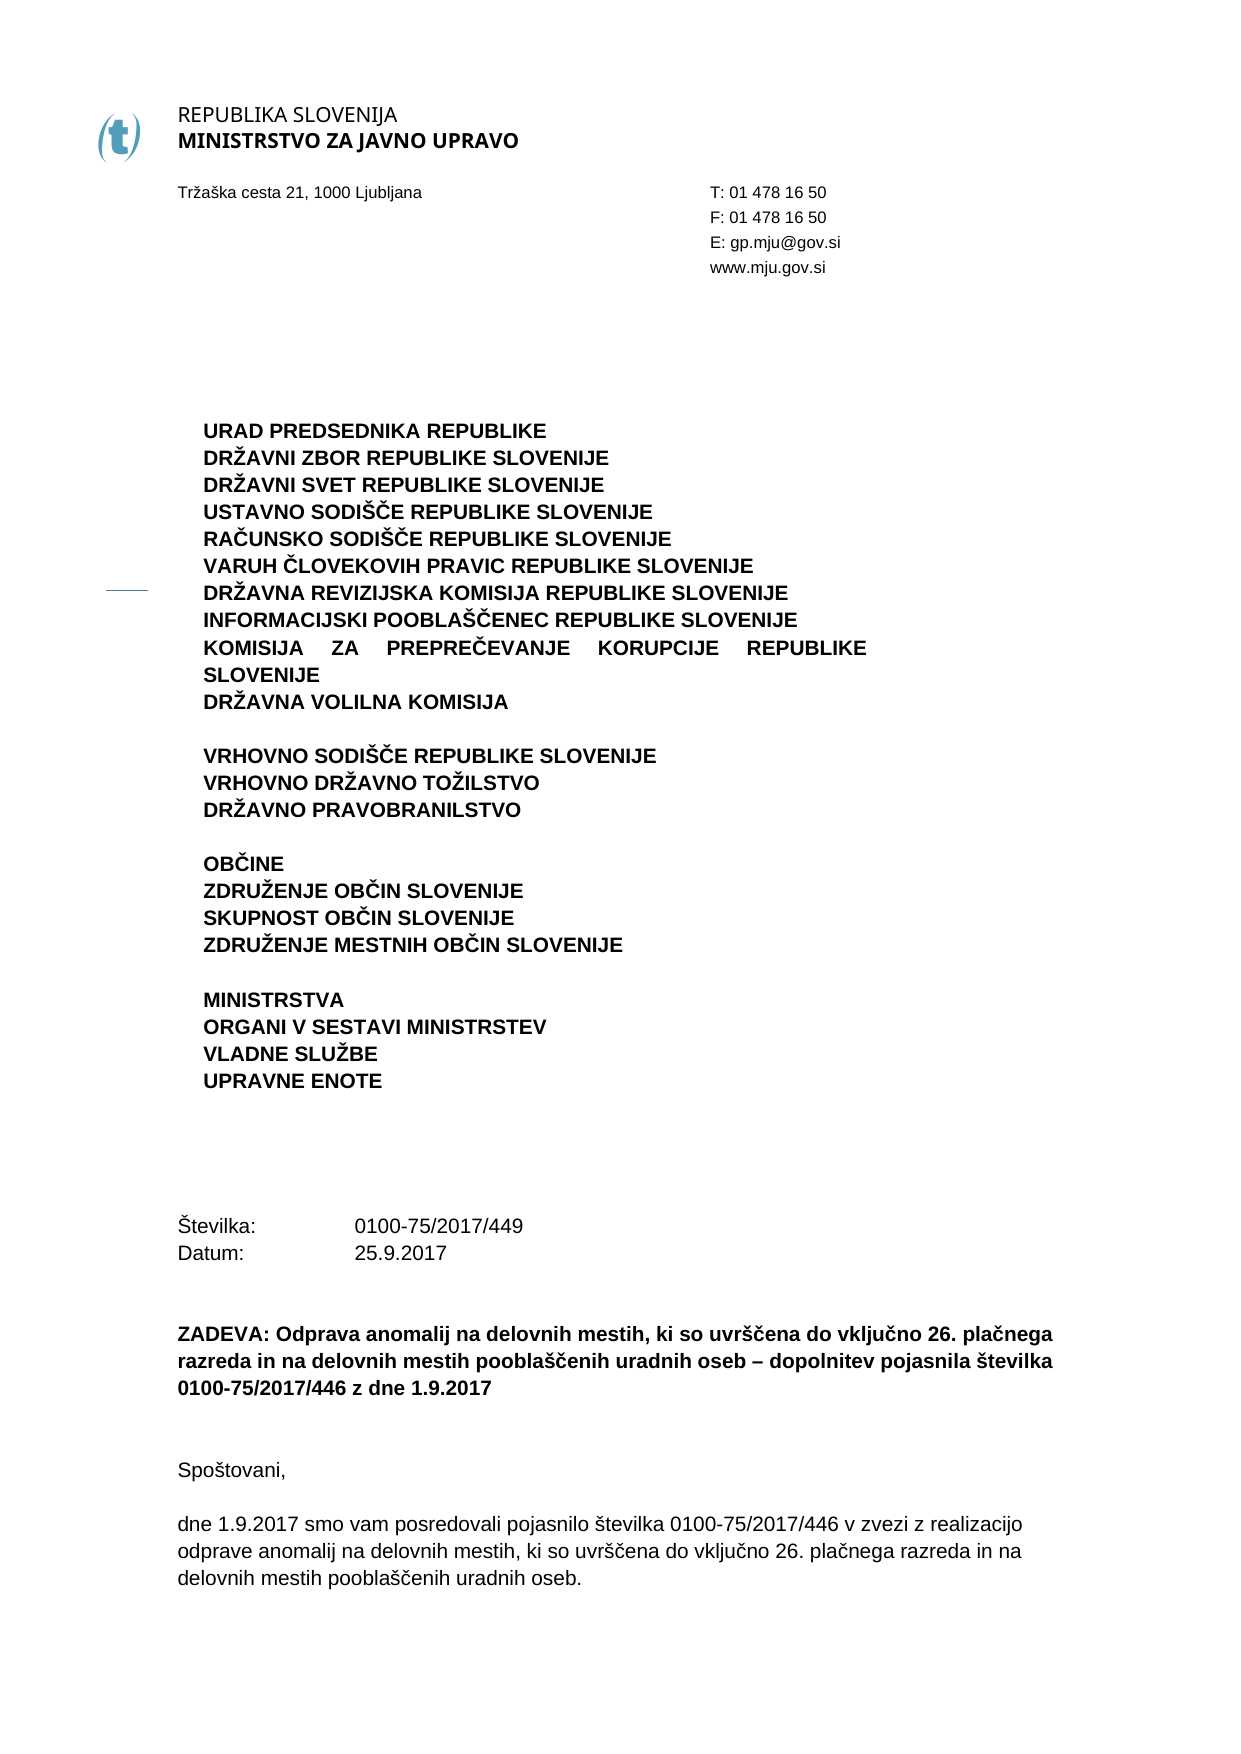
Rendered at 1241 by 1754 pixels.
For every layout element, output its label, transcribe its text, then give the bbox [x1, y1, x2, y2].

text Spoštovani, [177, 1454, 1063, 1481]
text Številka: 0100-75/2017/449 [177, 414, 1063, 1238]
text dne 1.9.2017 smo vam posredovali pojasnilo številka 0100-75/2017/446 v zvezi z realizacijo odprave anomalij na delovnih mestih, ki so uvrščena do vključno 26. plačnega razreda in na delovnih mestih pooblaščenih uradnih oseb. [177, 1508, 1063, 1590]
text Datum: 25.9.2017 [177, 1238, 1063, 1265]
text razreda in na delovnih mestih pooblaščenih uradnih oseb – dopolnitev pojasnila številka [177, 1346, 1063, 1373]
text ZADEVA: Odprava anomalij na delovnih mestih, ki so uvrščena do vključno 26. plačnega [177, 1319, 1063, 1346]
text 0100-75/2017/446 z dne 1.9.2017 [177, 1373, 1063, 1400]
